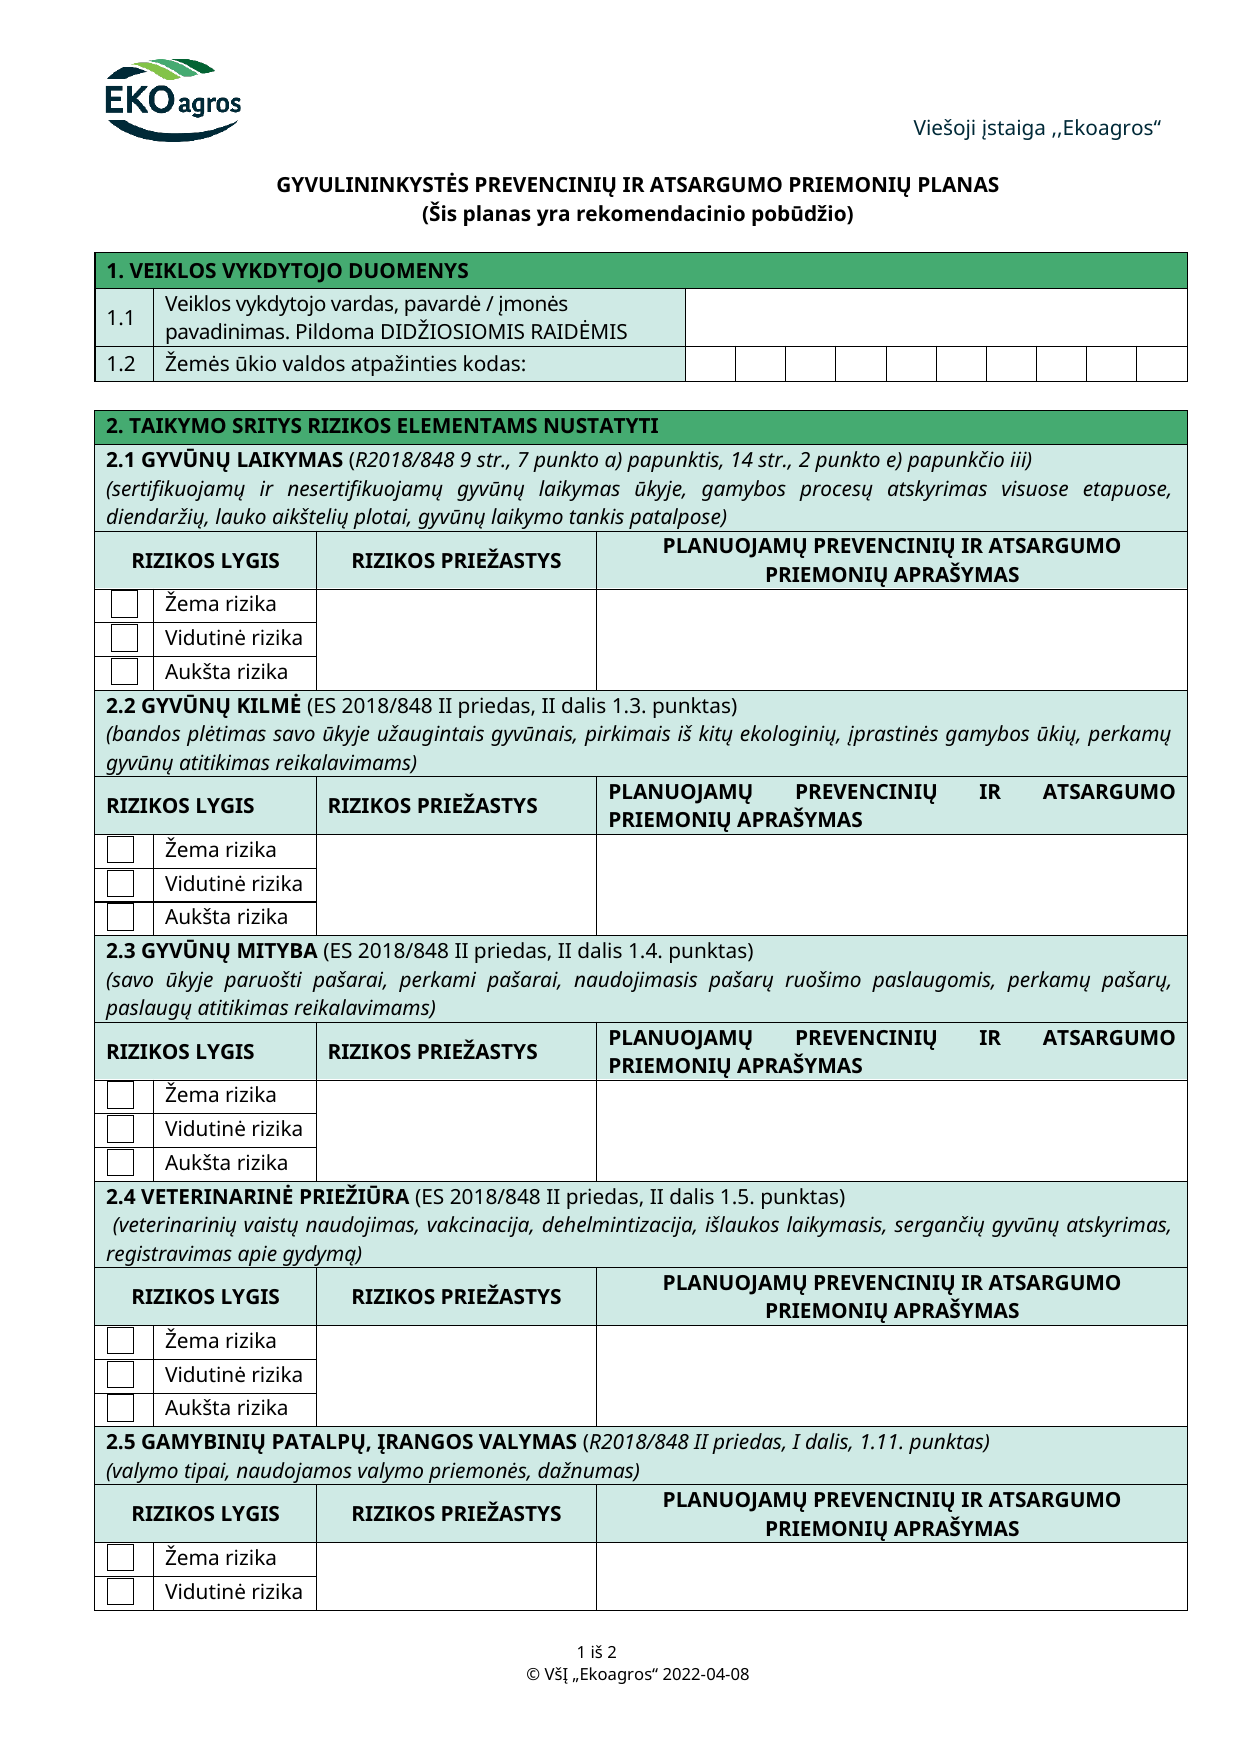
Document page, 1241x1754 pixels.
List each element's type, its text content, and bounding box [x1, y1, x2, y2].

table_cell PLANUOJAMŲ PREVENCINIŲ IR ATSARGUMO PRIEMONIŲ APRAŠYMAS [597, 1268, 1187, 1325]
table_header 2. TAIKYMO SRITYS RIZIKOS ELEMENTAMS NUSTATYTI [95, 411, 1187, 444]
table_cell [95, 590, 153, 622]
table_cell [95, 869, 153, 901]
table_cell PLANUOJAMŲ PREVENCINIŲ IR ATSARGUMO PRIEMONIŲ APRAŠYMAS [597, 532, 1187, 588]
table_cell Aukšta rizika [154, 1394, 316, 1426]
table_cell Žemės ūkio valdos atpažinties kodas: [154, 347, 685, 381]
table_cell [736, 347, 785, 381]
table_header 1. VEIKLOS VYKDYTOJO DUOMENYS [96, 253, 1187, 288]
table_cell [597, 590, 1187, 690]
table_cell Žema rizika [154, 1081, 316, 1113]
table_cell [95, 1543, 153, 1576]
table_cell [95, 1360, 153, 1392]
table_cell [597, 1081, 1187, 1181]
table_cell RIZIKOS PRIEŽASTYS [317, 1485, 596, 1542]
table_cell Vidutinė rizika [154, 623, 316, 656]
table_cell [1037, 347, 1086, 381]
table_cell [95, 1394, 153, 1426]
table_cell [317, 1326, 596, 1426]
table_cell 2.1 GYVŪNŲ LAIKYMAS (R2018/848 9 str., 7 punkto a) papunktis, 14 str., 2 punkto e) papunkčio iii) (sertifikuojamų ir nesertifikuojamų gyvūnų laikymas ūkyje, gamybos procesų atskyrimas visuose etapuose, diendaržių, lauko aikštelių plotai, gyvūnų laikymo tankis patalpose) [95, 445, 1187, 531]
table_cell [317, 590, 596, 690]
text (Šis planas yra rekomendacinio pobūdžio) [94, 199, 1181, 227]
table_cell 2.2 GYVŪNŲ KILMĖ (ES 2018/848 II priedas, II dalis 1.3. punktas) (bandos plėtimas savo ūkyje užaugintais gyvūnais, pirkimais iš kitų ekologinių, įprastinės gamybos ūkių, perkamų gyvūnų atitikimas reikalavimams) [95, 691, 1187, 776]
table_cell PLANUOJAMŲ PREVENCINIŲ IR ATSARGUMO PRIEMONIŲ APRAŠYMAS [597, 777, 1187, 834]
table_cell Žema rizika [154, 835, 316, 868]
table_cell [95, 1114, 153, 1147]
table_cell [597, 1543, 1187, 1609]
table_cell RIZIKOS PRIEŽASTYS [317, 1023, 596, 1079]
table_cell [95, 1148, 153, 1181]
table_cell Vidutinė rizika [154, 1114, 316, 1147]
table_cell [95, 903, 153, 935]
table_cell [317, 1543, 596, 1609]
table_cell [597, 1326, 1187, 1426]
table_cell [987, 347, 1036, 381]
picture [105, 59, 241, 142]
table_cell Vidutinė rizika [154, 1360, 316, 1392]
table_cell Aukšta rizika [154, 657, 316, 690]
table_cell [317, 835, 596, 935]
table_cell 2.5 GAMYBINIŲ PATALPŲ, ĮRANGOS VALYMAS (R2018/848 II priedas, I dalis, 1.11. punktas) (valymo tipai, naudojamos valymo priemonės, dažnumas) [95, 1427, 1187, 1484]
table_cell [937, 347, 986, 381]
table_cell Žema rizika [154, 1543, 316, 1576]
table_cell Veiklos vykdytojo vardas, pavardė / įmonės pavadinimas. Pildoma DIDŽIOSIOMIS RAIDĖMIS [154, 289, 685, 346]
table_cell [786, 347, 835, 381]
table_cell [686, 347, 735, 381]
table_cell 1.2 [96, 347, 153, 381]
table_cell Žema rizika [154, 590, 316, 622]
table_cell 1.1 [96, 289, 153, 346]
table_cell Aukšta rizika [154, 1148, 316, 1181]
table_cell RIZIKOS LYGIS [95, 1485, 316, 1542]
table_cell [1087, 347, 1136, 381]
table_cell RIZIKOS PRIEŽASTYS [317, 777, 596, 834]
table_cell RIZIKOS LYGIS [95, 532, 316, 588]
table_cell RIZIKOS PRIEŽASTYS [317, 532, 596, 588]
table_cell [95, 657, 153, 690]
table_cell PLANUOJAMŲ PREVENCINIŲ IR ATSARGUMO PRIEMONIŲ APRAŠYMAS [597, 1023, 1187, 1079]
table_cell [887, 347, 936, 381]
table_cell RIZIKOS LYGIS [95, 777, 316, 834]
table_cell PLANUOJAMŲ PREVENCINIŲ IR ATSARGUMO PRIEMONIŲ APRAŠYMAS [597, 1485, 1187, 1542]
table_cell RIZIKOS LYGIS [95, 1268, 316, 1325]
table_cell 2.3 GYVŪNŲ MITYBA (ES 2018/848 II priedas, II dalis 1.4. punktas) (savo ūkyje paruošti pašarai, perkami pašarai, naudojimasis pašarų ruošimo paslaugomis, perkamų pašarų, paslaugų atitikimas reikalavimams) [95, 936, 1187, 1022]
table_cell [686, 289, 1187, 346]
table_cell 2.4 VETERINARINĖ PRIEŽIŪRA (ES 2018/848 II priedas, II dalis 1.5. punktas) (veterinarinių vaistų naudojimas, vakcinacija, dehelmintizacija, išlaukos laikymasis, sergančių gyvūnų atskyrimas, registravimas apie gydymą) [95, 1182, 1187, 1267]
table_cell Vidutinė rizika [154, 869, 316, 901]
table_cell Žema rizika [154, 1326, 316, 1359]
text GYVULININKYSTĖS PREVENCINIŲ IR ATSARGUMO PRIEMONIŲ PLANAS [94, 170, 1181, 199]
table_cell [597, 835, 1187, 935]
table_cell [95, 1081, 153, 1113]
table_cell RIZIKOS PRIEŽASTYS [317, 1268, 596, 1325]
table_cell [95, 1326, 153, 1359]
table_cell Vidutinė rizika [154, 1577, 316, 1609]
table_cell [317, 1081, 596, 1181]
table_cell [1137, 347, 1187, 381]
table_cell [95, 1577, 153, 1609]
table_cell [95, 835, 153, 868]
table_cell [836, 347, 886, 381]
table_cell Aukšta rizika [154, 903, 316, 935]
table_cell RIZIKOS LYGIS [95, 1023, 316, 1079]
table_cell [95, 623, 153, 656]
